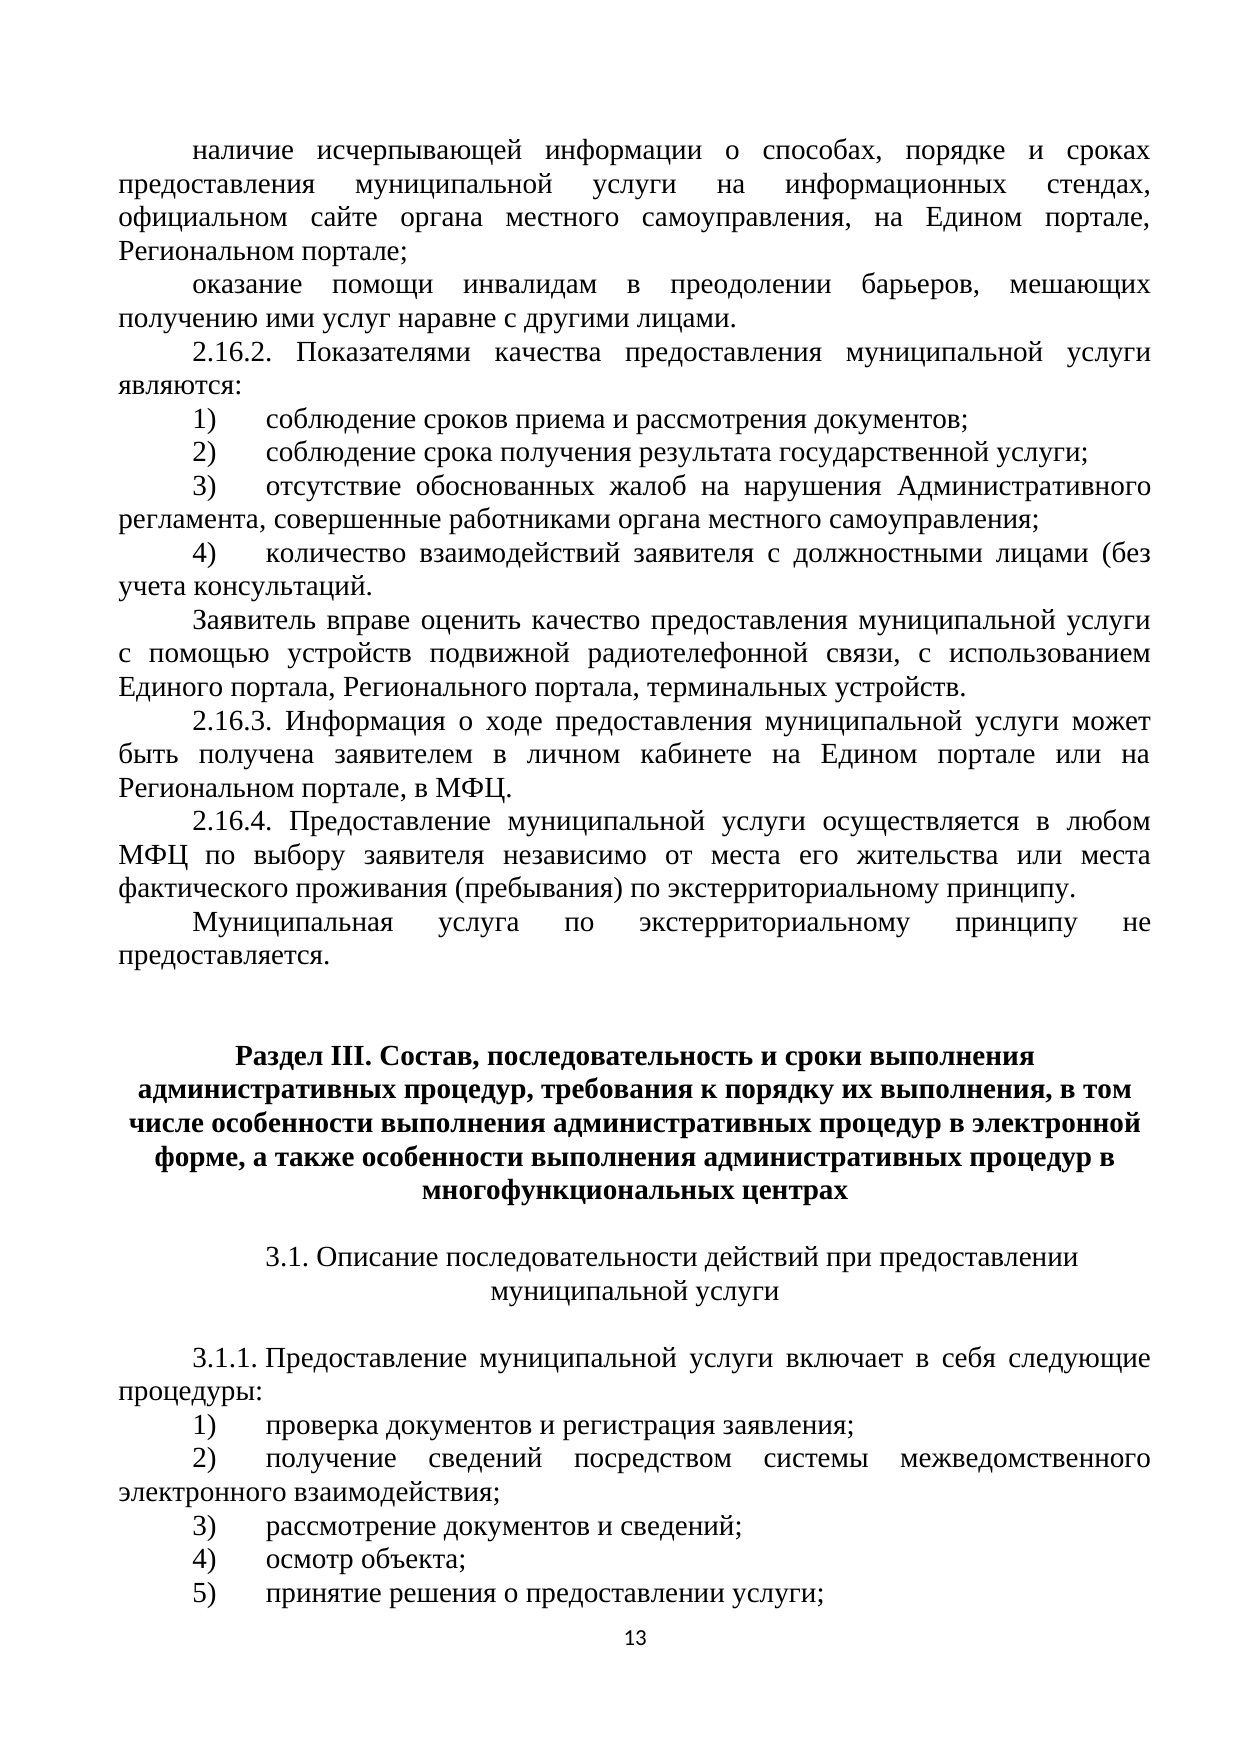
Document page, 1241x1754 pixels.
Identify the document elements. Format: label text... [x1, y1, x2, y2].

text Муниципальная услуга по экстерриториальному принципу не предоставляется. [118, 904, 1152, 971]
list количество взаимодействий заявителя с должностными лицами (без учета консультаций. [118, 535, 1152, 602]
text Заявитель вправе оценить качество предоставления муниципальной услуги с помощью устройств подвижной радиотелефонной связи, с использованием Единого портала, Регионального портала, терминальных устройств. [118, 602, 1152, 703]
text 2.16.3. Информация о ходе предоставления муниципальной услуги может быть получена заявителем в личном кабинете на Едином портале или на Региональном портале, в МФЦ. [118, 703, 1152, 803]
text 3.1. Описание последовательности действий при предоставлении муниципальной услуги [118, 1239, 1152, 1306]
text 3.1.1. Предоставление муниципальной услуги включает в себя следующие процедуры: [118, 1340, 1152, 1407]
list соблюдение срока получения результата государственной услуги; [118, 434, 1152, 468]
text 3) рассмотрение документов и сведений; [118, 1508, 1152, 1541]
text 1) проверка документов и регистрация заявления; [118, 1407, 1152, 1441]
text наличие исчерпывающей информации о способах, порядке и сроках предоставления муниципальной услуги на информационных стендах, официальном сайте органа местного самоуправления, на Едином портале, Региональном портале; [118, 132, 1152, 267]
list отсутствие обоснованных жалоб на нарушения Административного регламента, совершенные работниками органа местного самоуправления; [118, 468, 1152, 535]
text 2.16.2. Показателями качества предоставления муниципальной услуги являются: [118, 334, 1152, 401]
text 2.16.4. Предоставление муниципальной услуги осуществляется в любом МФЦ по выбору заявителя независимо от места его жительства или места фактического проживания (пребывания) по экстерриториальному принципу. [118, 803, 1152, 904]
text 2) получение сведений посредством системы межведомственного электронного взаимодействия; [118, 1441, 1152, 1508]
list соблюдение сроков приема и рассмотрения документов; [118, 401, 1152, 434]
text 5) принятие решения о предоставлении услуги; [118, 1575, 1152, 1608]
text 4) осмотр объекта; [118, 1541, 1152, 1575]
text Раздел III. Состав, последовательность и сроки выполнения административных процедур, требования к порядку их выполнения, в том числе особенности выполнения административных процедур в электронной форме, а также особенности выполнения административных процедур в многофункциональных центрах [118, 1038, 1152, 1206]
text оказание помощи инвалидам в преодолении барьеров, мешающих получению ими услуг наравне с другими лицами. [118, 267, 1152, 334]
